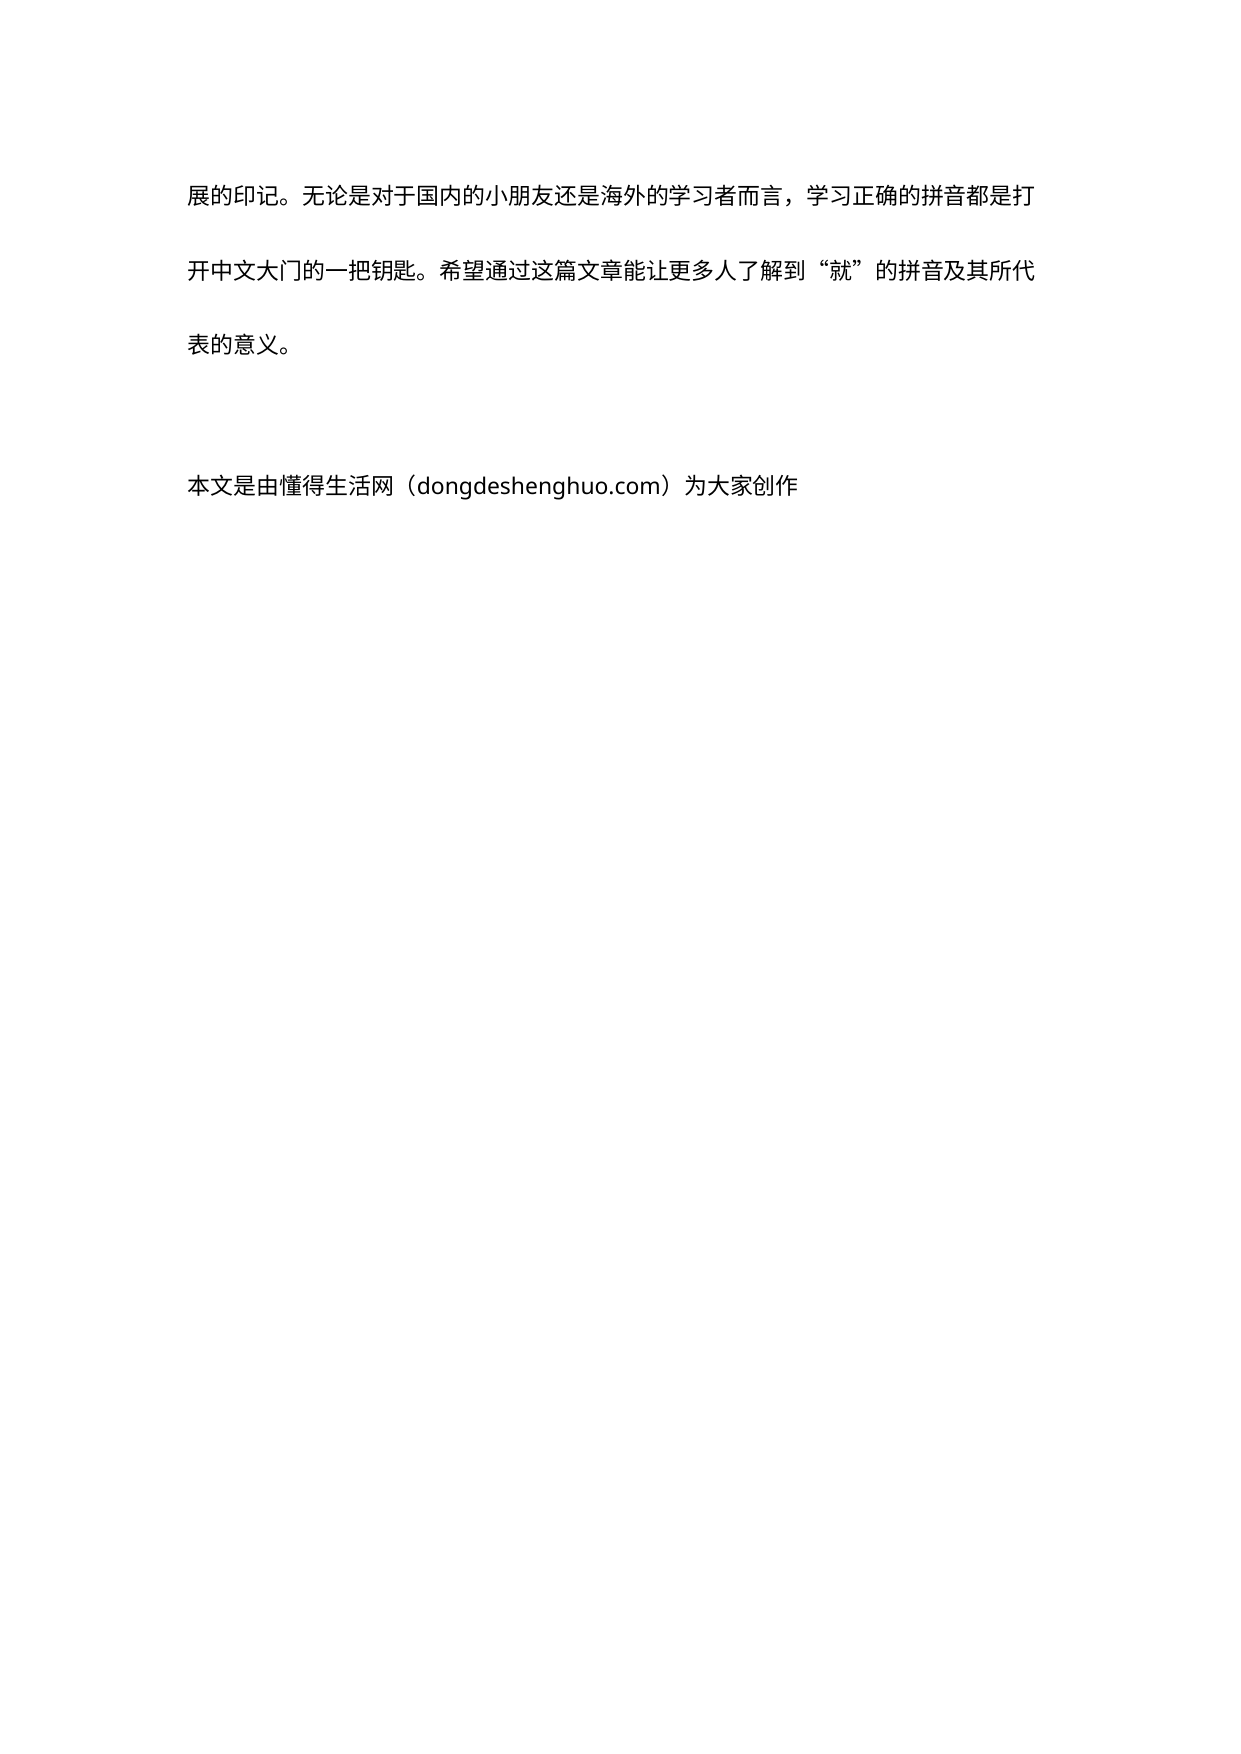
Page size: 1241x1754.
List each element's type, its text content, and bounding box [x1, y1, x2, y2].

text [187, 162, 1053, 376]
text 本文是由懂得生活网（dongdeshenghuo.com）为大家创作 [187, 452, 1053, 517]
